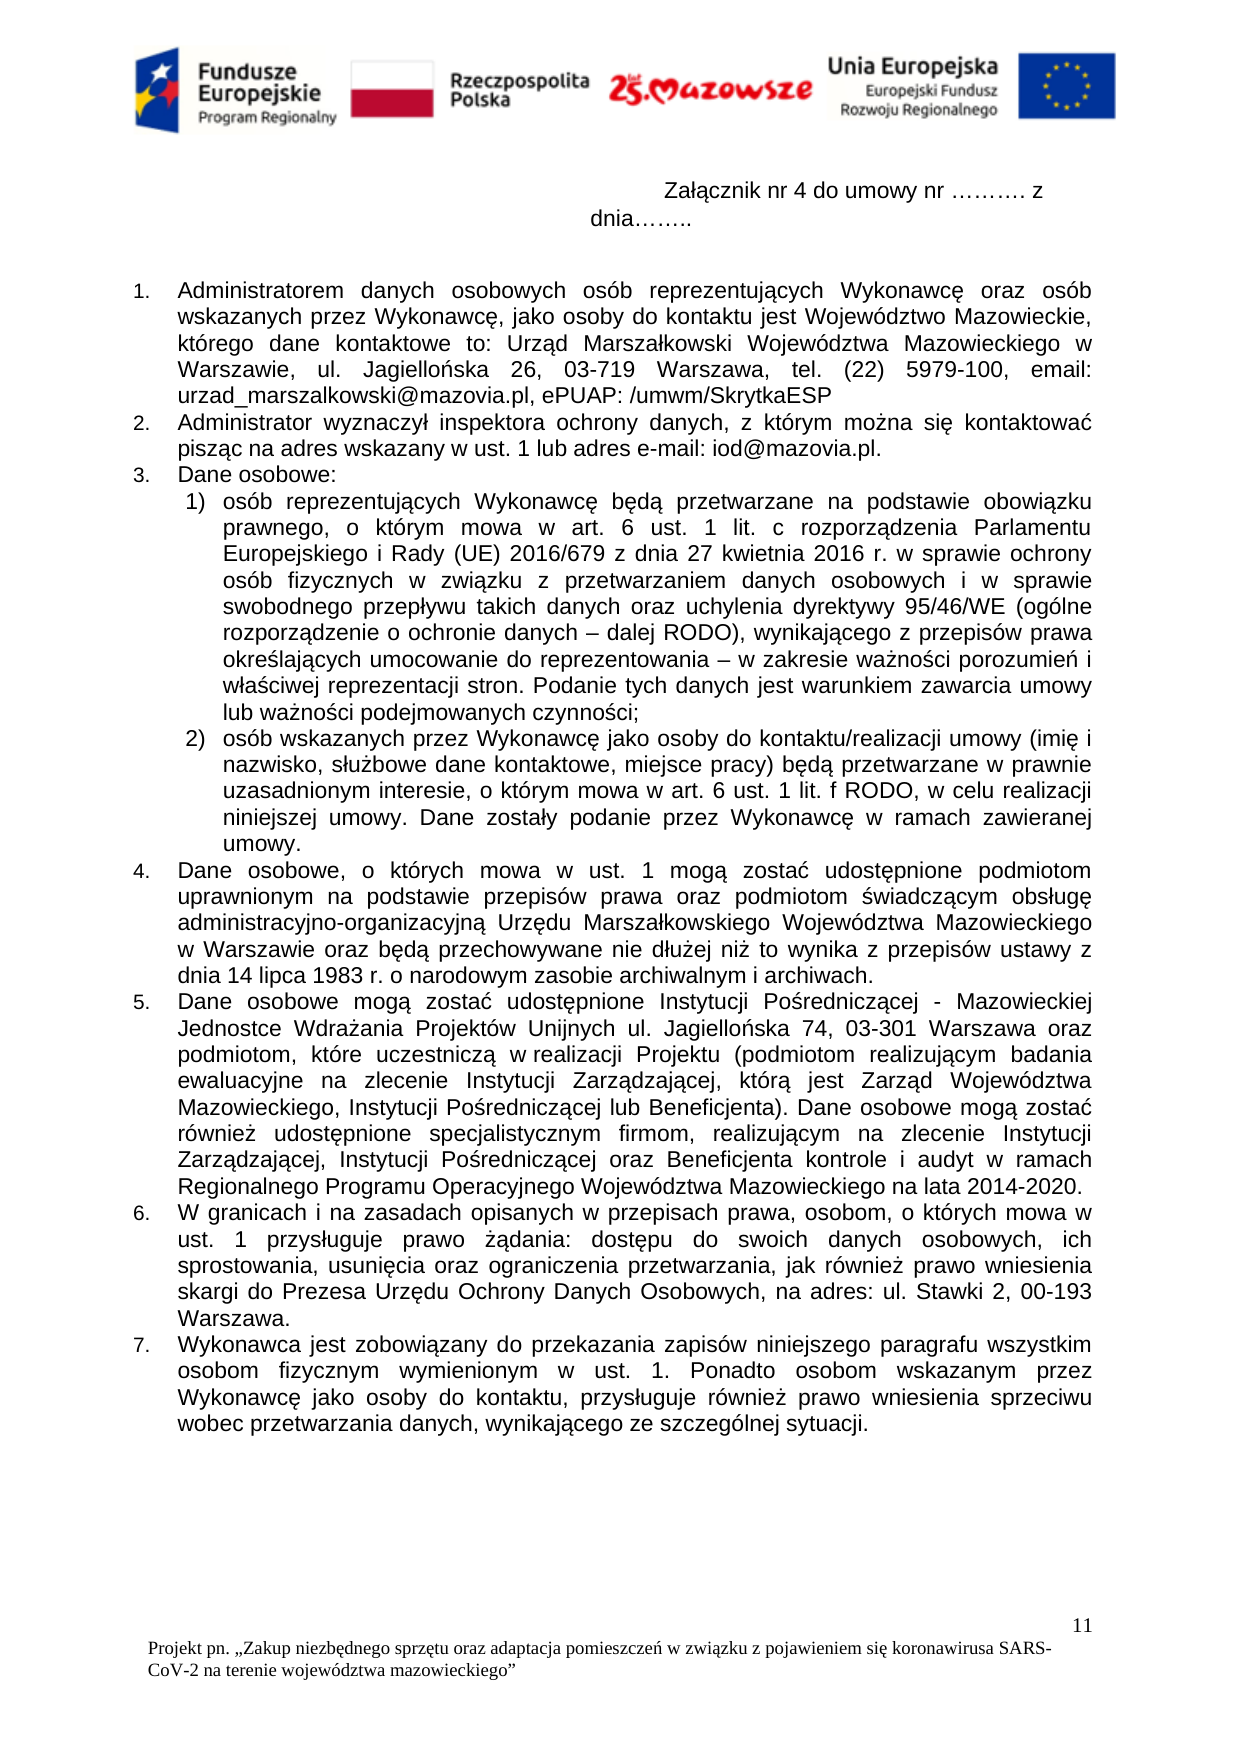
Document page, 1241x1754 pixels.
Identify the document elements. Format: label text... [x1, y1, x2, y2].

list Administratorem danych osobowych osób reprezentujących Wykonawcę oraz osób wskazanych przez Wykonawcę, jako osoby do kontaktu jest Województwo Mazowieckie, którego dane kontaktowe to: Urząd Marszałkowski Województwa Mazowieckiego w Warszawie, ul. Jagiellońska 26, 03-719 Warszawa, tel. (22) 5979-100, email: urzad_marszalkowski@mazovia.pl, ePUAP: /umwm/SkrytkaESP [133, 277, 1093, 408]
list osób reprezentujących Wykonawcę będą przetwarzane na podstawie obowiązku prawnego, o którym mowa w art. 6 ust. 1 lit. c rozporządzenia Parlamentu Europejskiego i Rady (UE) 2016/679 z dnia 27 kwietnia 2016 r. w sprawie ochrony osób fizycznych w związku z przetwarzaniem danych osobowych i w sprawie swobodnego przepływu takich danych oraz uchylenia dyrektywy 95/46/WE (ogólne rozporządzenie o ochronie danych – dalej RODO), wynikającego z przepisów prawa określających umocowanie do reprezentowania – w zakresie ważności porozumień i właściwej reprezentacji stron. Podanie tych danych jest warunkiem zawarcia umowy lub ważności podejmowanych czynności; [185, 488, 1093, 725]
text Załącznik nr 4 do umowy nr ………. z dnia…….. [590, 177, 1093, 232]
list W granicach i na zasadach opisanych w przepisach prawa, osobom, o których mowa w ust. 1 przysługuje prawo żądania: dostępu do swoich danych osobowych, ich sprostowania, usunięcia oraz ograniczenia przetwarzania, jak również prawo wniesienia skargi do Prezesa Urzędu Ochrony Danych Osobowych, na adres: ul. Stawki 2, 00-193 Warszawa. [133, 1199, 1093, 1331]
list osób wskazanych przez Wykonawcę jako osoby do kontaktu/realizacji umowy (imię i nazwisko, służbowe dane kontaktowe, miejsce pracy) będą przetwarzane w prawnie uzasadnionym interesie, o którym mowa w art. 6 ust. 1 lit. f RODO, w celu realizacji niniejszej umowy. Dane zostały podanie przez Wykonawcę w ramach zawieranej umowy. [185, 725, 1093, 857]
list Dane osobowe: [133, 461, 1093, 488]
list Dane osobowe mogą zostać udostępnione Instytucji Pośredniczącej - Mazowieckiej Jednostce Wdrażania Projektów Unijnych ul. Jagiellońska 74, 03-301 Warszawa oraz podmiotom, które uczestniczą w realizacji Projektu (podmiotom realizującym badania ewaluacyjne na zlecenie Instytucji Zarządzającej, którą jest Zarząd Województwa Mazowieckiego, Instytucji Pośredniczącej lub Beneficjenta). Dane osobowe mogą zostać również udostępnione specjalistycznym firmom, realizującym na zlecenie Instytucji Zarządzającej, Instytucji Pośredniczącej oraz Beneficjenta kontrole i audyt w ramach Regionalnego Programu Operacyjnego Województwa Mazowieckiego na lata 2014-2020. [133, 988, 1093, 1199]
list Wykonawca jest zobowiązany do przekazania zapisów niniejszego paragrafu wszystkim osobom fizycznym wymienionym w ust. 1. Ponadto osobom wskazanym przez Wykonawcę jako osoby do kontaktu, przysługuje również prawo wniesienia sprzeciwu wobec przetwarzania danych, wynikającego ze szczególnej sytuacji. [133, 1331, 1093, 1436]
list Administrator wyznaczył inspektora ochrony danych, z którym można się kontaktować pisząc na adres wskazany w ust. 1 lub adres e-mail: iod@mazovia.pl. [133, 408, 1093, 461]
list Dane osobowe, o których mowa w ust. 1 mogą zostać udostępnione podmiotom uprawnionym na podstawie przepisów prawa oraz podmiotom świadczącym obsługę administracyjno-organizacyjną Urzędu Marszałkowskiego Województwa Mazowieckiego w Warszawie oraz będą przechowywane nie dłużej niż to wynika z przepisów ustawy z dnia 14 lipca 1983 r. o narodowym zasobie archiwalnym i archiwach. [133, 857, 1093, 988]
picture [125, 33, 1122, 146]
